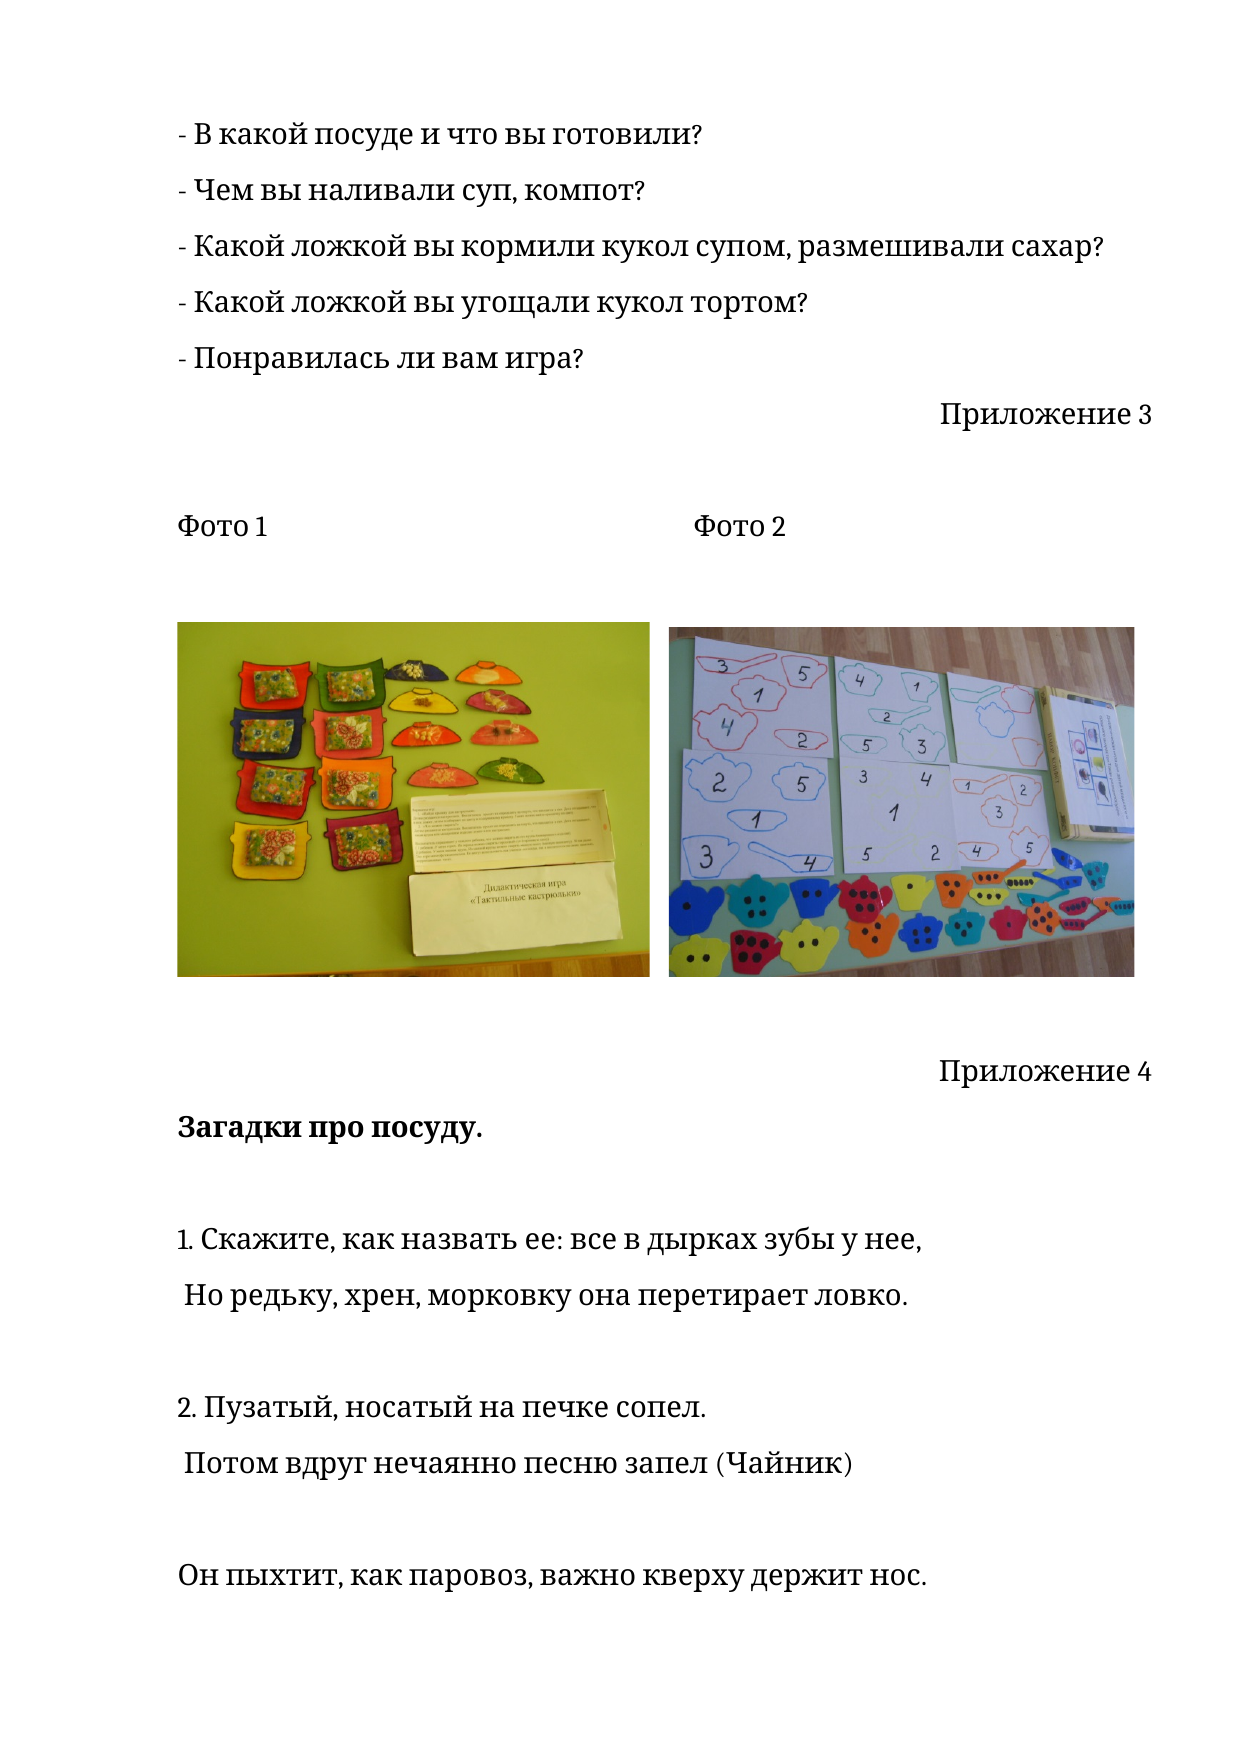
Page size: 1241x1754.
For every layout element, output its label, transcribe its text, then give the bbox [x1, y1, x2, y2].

text - Понравилась ли вам игра? [177, 342, 1152, 376]
text 2. Пузатый, носатый на печке сопел. [177, 1391, 1152, 1425]
text Загадки про посуду. [177, 1111, 1152, 1145]
text - Чем вы наливали суп, компот? [177, 174, 1152, 208]
text Фото 1 Фото 2 [177, 510, 1152, 544]
picture [177, 622, 650, 977]
text Потом вдруг нечаянно песню запел (Чайник) [177, 1447, 1152, 1481]
text Приложение 4 [177, 1055, 1152, 1089]
text 1. Скажите, как назвать ее: все в дырках зубы у нее, [177, 1223, 1152, 1257]
text - Какой ложкой вы угощали кукол тортом? [177, 286, 1152, 320]
text Он пыхтит, как паровоз, важно кверху держит нос. [177, 1559, 1152, 1593]
picture [668, 627, 1135, 977]
text - Какой ложкой вы кормили кукол супом, размешивали сахар? [177, 230, 1152, 264]
text Но редьку, хрен, морковку она перетирает ловко. [177, 1279, 1152, 1313]
text Приложение 3 [177, 398, 1152, 432]
text - В какой посуде и что вы готовили? [177, 118, 1152, 152]
